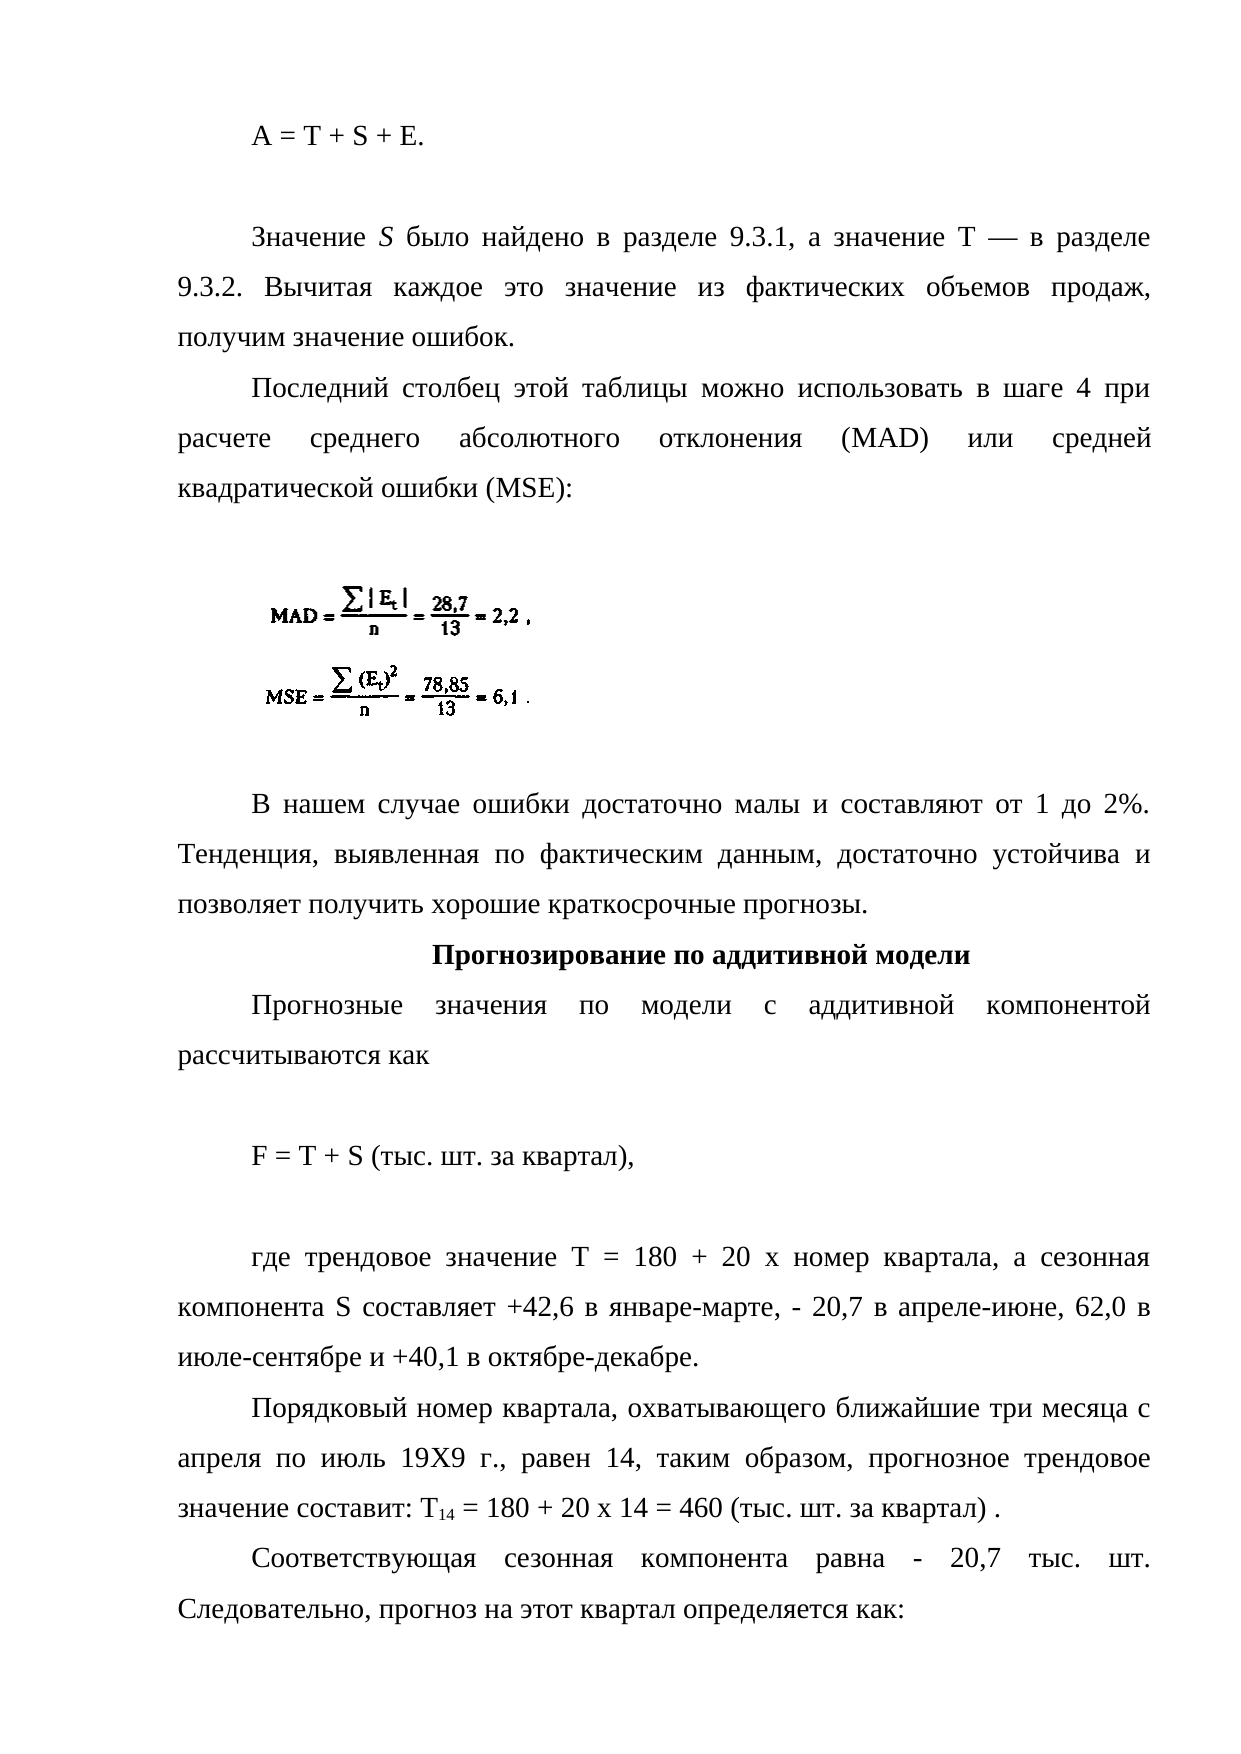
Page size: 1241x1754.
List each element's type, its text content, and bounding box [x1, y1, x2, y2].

picture [251, 660, 539, 726]
text Соответствующая сезонная компонента равна - 20,7 тыс. шт. Следовательно, прогноз на этот квартал определяется как: [177, 1541, 1152, 1624]
text где трендовое значение Т = 180 + 20 х номер квартала, а сезонная компонента S составляет +42,6 в январе-марте, - 20,7 в апреле-июне, 62,0 в июле-сентябре и +40,1 в октябре-декабре. [177, 1239, 1152, 1373]
text Порядковый номер квартала, охватывающего ближайшие три месяца с апреля по июль 19X9 г., равен 14, таким образом, прогнозное трендовое значение составит: Т14 = 180 + 20 х 14 = 460 (тыс. шт. за квартал) . [177, 1390, 1152, 1524]
text Последний столбец этой таблицы можно использовать в шаге 4 при расчете среднего абсолютного отклонения (MAD) или средней квадратической ошибки (MSE): [177, 370, 1152, 504]
picture [251, 570, 544, 651]
text В нашем случае ошибки достаточно малы и составляют от 1 до 2%. Тенденция, выявленная по фактическим данным, достаточно устойчива и позволяет получить хорошие краткосрочные прогнозы. [177, 786, 1152, 920]
text Прогнозирование по аддитивной модели [177, 937, 1152, 970]
text Значение S было найдено в разделе 9.3.1, а значение Т — в разделе 9.3.2. Вычитая каждое это значение из фактических объемов продаж, получим значение ошибок. [177, 219, 1152, 353]
text A = T + S + E. [177, 118, 1152, 152]
text Прогнозные значения по модели с аддитивной компонентой рассчитываются как [177, 987, 1152, 1071]
text F = Т + S (тыс. шт. за квартал), [177, 1138, 1152, 1172]
